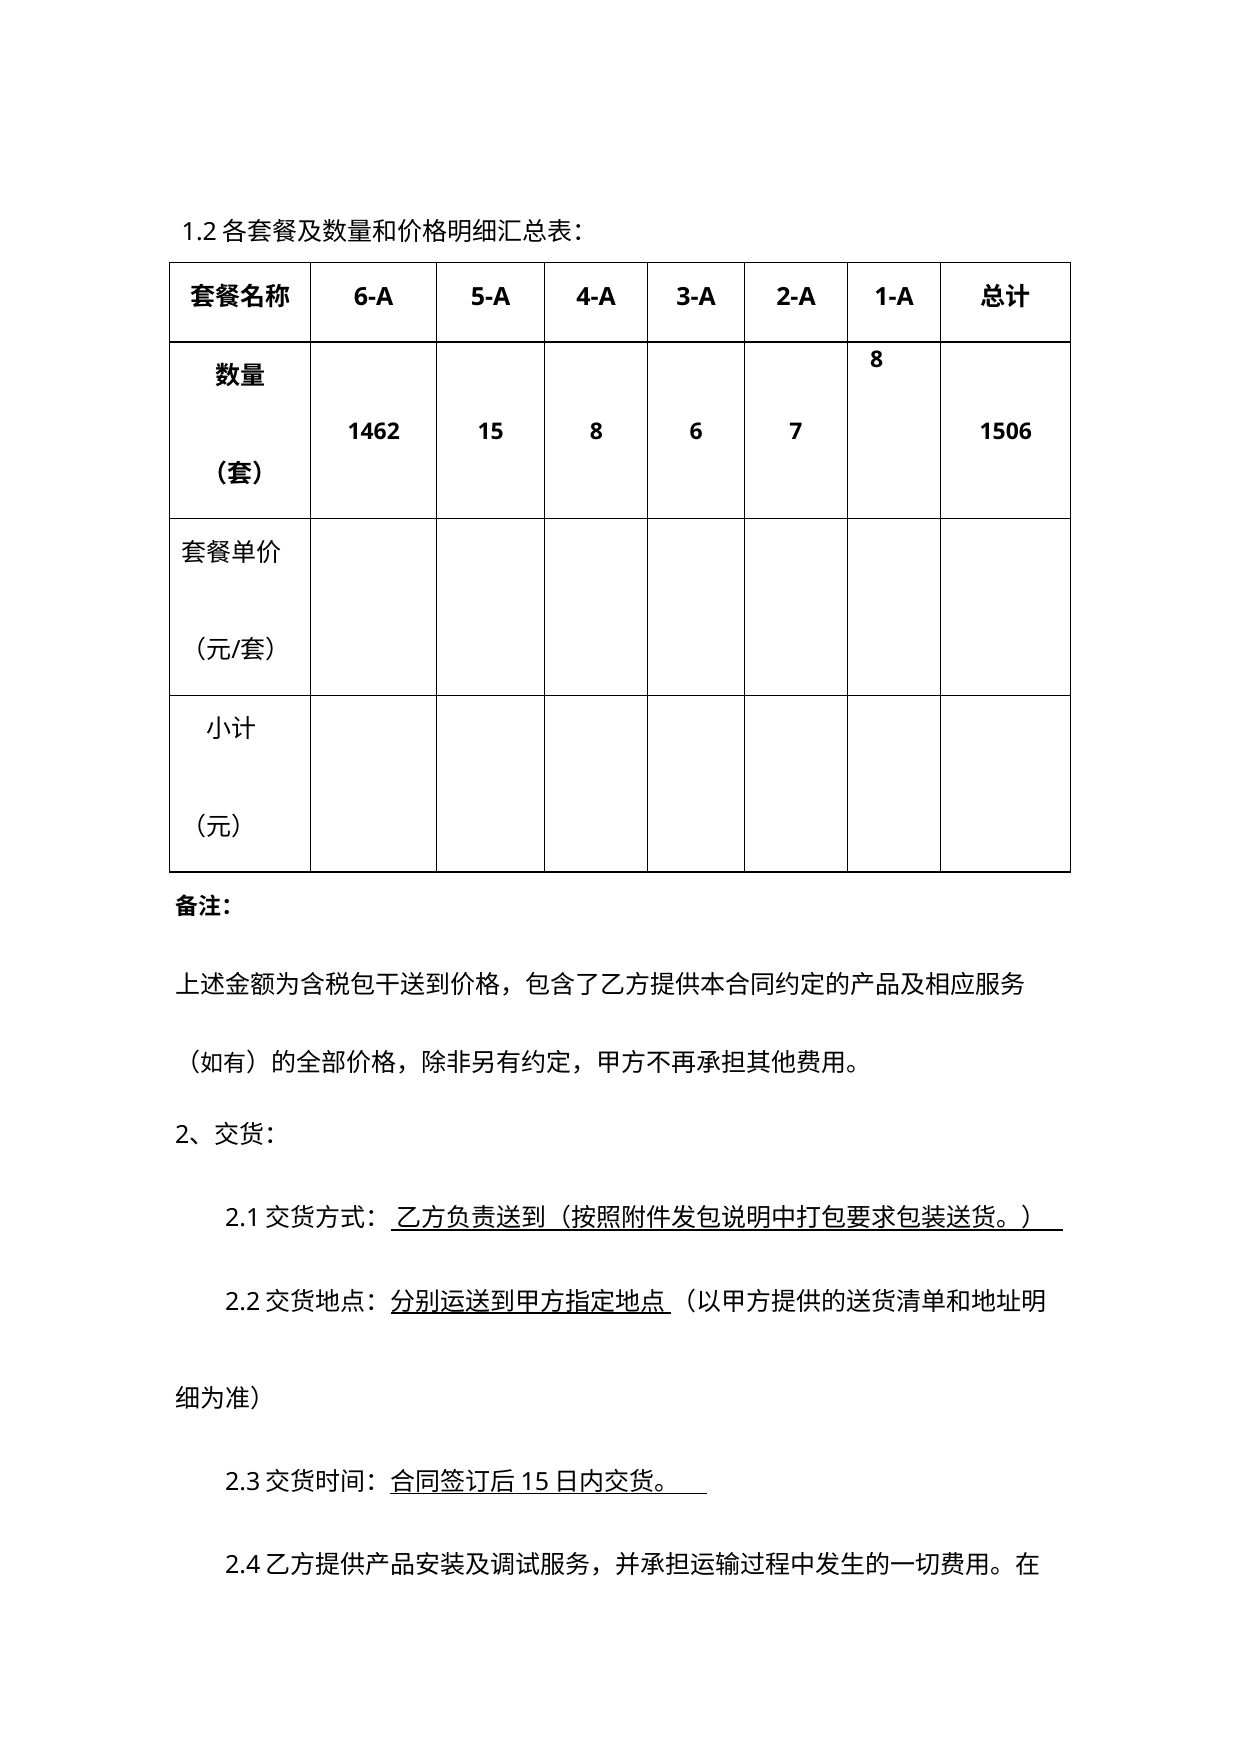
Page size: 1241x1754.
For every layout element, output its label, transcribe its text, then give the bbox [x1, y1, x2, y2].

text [175, 1530, 1065, 1595]
text 2、交货： [175, 1100, 1065, 1165]
table_header 5-A [437, 263, 544, 341]
table_cell [648, 696, 744, 871]
table_cell 6 [648, 343, 744, 518]
text 2.1交货方式： 乙方负责送到（按照附件发包说明中打包要求包装送货。） [175, 1183, 1065, 1248]
table_cell [437, 696, 544, 871]
table_cell 1506 [941, 343, 1070, 518]
table_header 套餐名称 [170, 263, 310, 341]
text 2.2交货地点：分别运送到甲方指定地点 （以甲方提供的送货清单和地址明细为准） [175, 1267, 1065, 1429]
table_header 4-A [545, 263, 647, 341]
table_cell 7 [745, 343, 847, 518]
table_cell [311, 696, 436, 871]
table_cell [745, 696, 847, 871]
table_header 总计 [941, 263, 1070, 341]
table_cell [437, 519, 544, 695]
table_cell [545, 519, 647, 695]
text 1.2各套餐及数量和价格明细汇总表： [175, 197, 1065, 262]
table_header 2-A [745, 263, 847, 341]
table_cell 8 [545, 343, 647, 518]
table_cell 15 [437, 343, 544, 518]
table_cell [745, 519, 847, 695]
table_cell [941, 696, 1070, 871]
table_cell 1462 [311, 343, 436, 518]
text 2.3交货时间：合同签订后15日内交货。 [175, 1447, 1065, 1512]
table_cell 套餐单价（元/套） [170, 519, 310, 695]
table_header 6-A [311, 263, 436, 341]
table_cell [941, 519, 1070, 695]
table_cell 8 [848, 343, 940, 518]
table_header 1-A [848, 263, 940, 341]
table_cell [545, 696, 647, 871]
table_cell 小计（元） [170, 696, 310, 871]
table_cell [648, 519, 744, 695]
table_cell [311, 519, 436, 695]
table_cell [848, 519, 940, 695]
table_cell 数量（套） [170, 343, 310, 518]
table_header 3-A [648, 263, 744, 341]
table_cell [848, 696, 940, 871]
text 备注： 上述金额为含税包干送到价格，包含了乙方提供本合同约定的产品及相应服务（如有）的全部价格，除非另有约定，甲方不再承担其他费用。 [175, 873, 1065, 1093]
